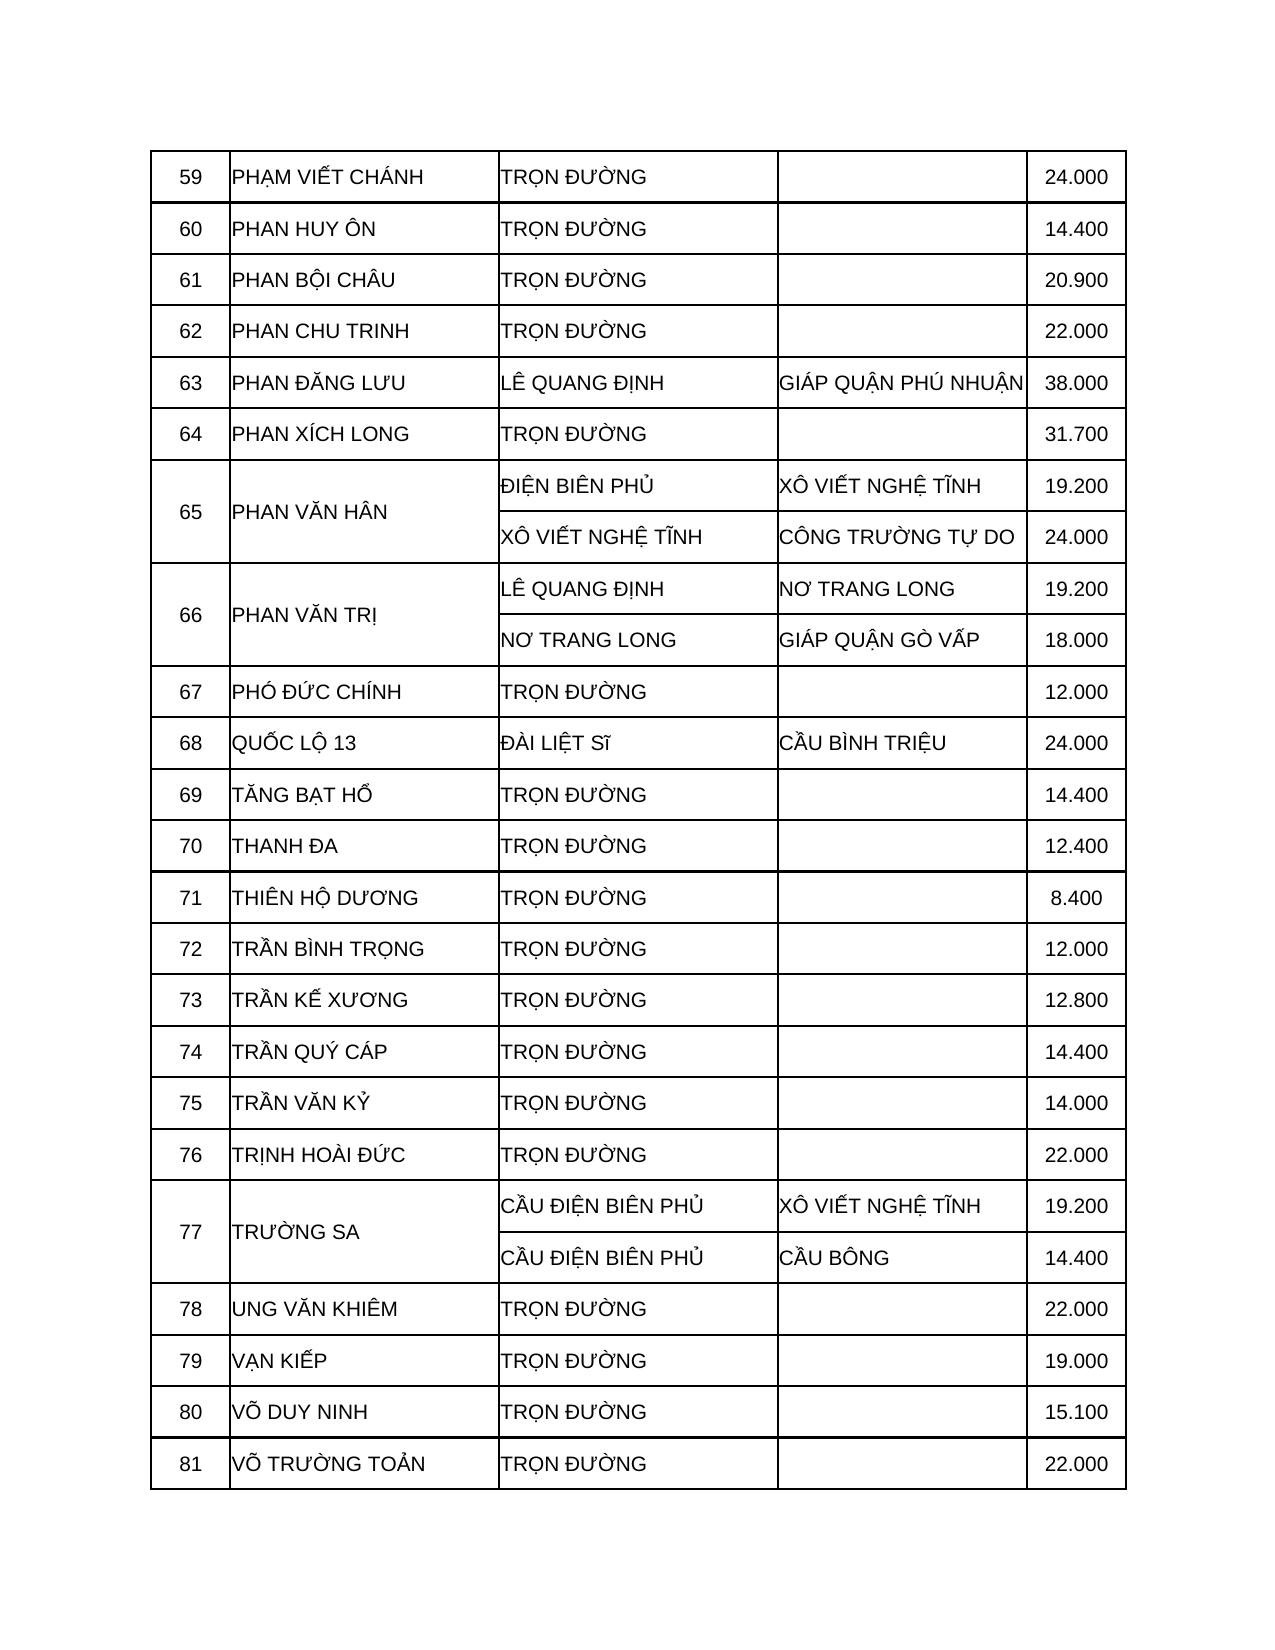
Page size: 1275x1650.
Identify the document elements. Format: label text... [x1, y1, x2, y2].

table_cell 76 [152, 1130, 229, 1179]
table_cell 81 [152, 1439, 229, 1488]
table_cell LÊ QUANG ĐỊNH [500, 564, 777, 613]
table_cell VÕ TRƯỜNG TOẢN [231, 1439, 498, 1488]
table_cell [779, 1387, 1026, 1436]
table_cell [779, 873, 1026, 922]
table_cell 63 [152, 358, 229, 407]
table_cell [779, 1130, 1026, 1179]
table_cell 71 [152, 873, 229, 922]
table_cell CẦU ĐIỆN BIÊN PHỦ [500, 1181, 777, 1231]
table_cell 14.000 [1028, 1078, 1125, 1128]
table_cell VÕ DUY NINH [231, 1387, 498, 1436]
table_cell 79 [152, 1336, 229, 1385]
table_cell 12.400 [1028, 821, 1125, 870]
table_cell [779, 152, 1026, 201]
table_cell 18.000 [1028, 615, 1125, 664]
table_cell 75 [152, 1078, 229, 1128]
table_cell [779, 409, 1026, 459]
table_cell 12.000 [1028, 924, 1125, 973]
table_cell 19.000 [1028, 1336, 1125, 1385]
table_cell 22.000 [1028, 1130, 1125, 1179]
table_cell 69 [152, 770, 229, 819]
table_cell 12.000 [1028, 667, 1125, 716]
table_cell UNG VĂN KHIÊM [231, 1284, 498, 1333]
table_cell [779, 1284, 1026, 1333]
table_cell 24.000 [1028, 152, 1125, 201]
table_cell TRỌN ĐƯỜNG [500, 1439, 777, 1488]
table_cell [779, 975, 1026, 1025]
table_cell 80 [152, 1387, 229, 1436]
table_cell TRỌN ĐƯỜNG [500, 152, 777, 201]
table_cell VẠN KIẾP [231, 1336, 498, 1385]
table_cell 24.000 [1028, 512, 1125, 562]
table_cell TĂNG BẠT HỔ [231, 770, 498, 819]
table_cell 15.100 [1028, 1387, 1125, 1436]
table_cell [779, 924, 1026, 973]
table_cell PHẠM VIẾT CHÁNH [231, 152, 498, 201]
table_cell 74 [152, 1027, 229, 1076]
table_cell 64 [152, 409, 229, 459]
table_cell THANH ĐA [231, 821, 498, 870]
table_cell TRỌN ĐƯỜNG [500, 409, 777, 459]
table_cell XÔ VIẾT NGHỆ TĨNH [500, 512, 777, 562]
table_cell TRỌN ĐƯỜNG [500, 1387, 777, 1436]
table_cell 62 [152, 306, 229, 356]
table_cell TRỌN ĐƯỜNG [500, 924, 777, 973]
table_cell TRỌN ĐƯỜNG [500, 1027, 777, 1076]
table_cell 73 [152, 975, 229, 1025]
table_cell NƠ TRANG LONG [779, 564, 1026, 613]
table_cell 14.400 [1028, 1027, 1125, 1076]
table_cell [779, 821, 1026, 870]
table_cell 14.400 [1028, 770, 1125, 819]
table_cell CẦU BÌNH TRIỆU [779, 718, 1026, 767]
table_cell 38.000 [1028, 358, 1125, 407]
table_cell 22.000 [1028, 1284, 1125, 1333]
table_cell ĐÀI LIỆT Sĩ [500, 718, 777, 767]
table_cell 14.400 [1028, 1233, 1125, 1282]
table_cell 60 [152, 204, 229, 253]
table_cell TRẦN KẾ XƯƠNG [231, 975, 498, 1025]
table_cell TRỌN ĐƯỜNG [500, 255, 777, 304]
table_cell [779, 1027, 1026, 1076]
table_cell PHÓ ĐỨC CHÍNH [231, 667, 498, 716]
table_cell CẦU BÔNG [779, 1233, 1026, 1282]
table_cell [779, 667, 1026, 716]
table_cell 24.000 [1028, 718, 1125, 767]
table_cell XÔ VIẾT NGHỆ TĨNH [779, 461, 1026, 510]
table_cell PHAN CHU TRINH [231, 306, 498, 356]
table_cell [779, 255, 1026, 304]
table_cell XÔ VIẾT NGHỆ TĨNH [779, 1181, 1026, 1231]
table_cell 77 [152, 1181, 229, 1282]
table_cell TRỌN ĐƯỜNG [500, 1130, 777, 1179]
table_cell 22.000 [1028, 1439, 1125, 1488]
table_cell ĐIỆN BIÊN PHỦ [500, 461, 777, 510]
table_cell 61 [152, 255, 229, 304]
table_cell CÔNG TRƯỜNG TỰ DO [779, 512, 1026, 562]
table_cell GIÁP QUẬN PHÚ NHUẬN [779, 358, 1026, 407]
table_cell CẦU ĐIỆN BIÊN PHỦ [500, 1233, 777, 1282]
table_cell 72 [152, 924, 229, 973]
table_cell [779, 1336, 1026, 1385]
table_cell TRỌN ĐƯỜNG [500, 821, 777, 870]
table_cell TRỌN ĐƯỜNG [500, 770, 777, 819]
table_cell 19.200 [1028, 461, 1125, 510]
table_cell THIÊN HỘ DƯƠNG [231, 873, 498, 922]
table_cell 19.200 [1028, 564, 1125, 613]
table_cell 12.800 [1028, 975, 1125, 1025]
table_cell TRỌN ĐƯỜNG [500, 1336, 777, 1385]
table_cell [779, 204, 1026, 253]
table_cell TRỊNH HOÀI ĐỨC [231, 1130, 498, 1179]
table_cell 8.400 [1028, 873, 1125, 922]
table_cell PHAN VĂN TRỊ [231, 564, 498, 664]
table_cell 19.200 [1028, 1181, 1125, 1231]
table_cell TRẦN VĂN KỶ [231, 1078, 498, 1128]
table_cell TRỌN ĐƯỜNG [500, 873, 777, 922]
table_cell 65 [152, 461, 229, 562]
table_cell 31.700 [1028, 409, 1125, 459]
table_cell TRƯỜNG SA [231, 1181, 498, 1282]
table_cell [779, 306, 1026, 356]
table_cell TRỌN ĐƯỜNG [500, 975, 777, 1025]
table_cell PHAN ĐĂNG LƯU [231, 358, 498, 407]
table_cell TRẦN QUÝ CÁP [231, 1027, 498, 1076]
table_cell 78 [152, 1284, 229, 1333]
table_cell 59 [152, 152, 229, 201]
table_cell PHAN VĂN HÂN [231, 461, 498, 562]
table_cell [779, 770, 1026, 819]
table_cell TRỌN ĐƯỜNG [500, 306, 777, 356]
table_cell 67 [152, 667, 229, 716]
table_cell PHAN XÍCH LONG [231, 409, 498, 459]
table_cell [779, 1078, 1026, 1128]
table_cell GIÁP QUẬN GÒ VẤP [779, 615, 1026, 664]
table_cell 68 [152, 718, 229, 767]
table_cell [779, 1439, 1026, 1488]
table_cell PHAN HUY ÔN [231, 204, 498, 253]
table_cell 14.400 [1028, 204, 1125, 253]
table_cell NƠ TRANG LONG [500, 615, 777, 664]
table_cell TRỌN ĐƯỜNG [500, 667, 777, 716]
table_cell TRỌN ĐƯỜNG [500, 1078, 777, 1128]
table_cell 22.000 [1028, 306, 1125, 356]
table_cell TRỌN ĐƯỜNG [500, 204, 777, 253]
table_cell 70 [152, 821, 229, 870]
table_cell 20.900 [1028, 255, 1125, 304]
table_cell QUỐC LỘ 13 [231, 718, 498, 767]
table_cell LÊ QUANG ĐỊNH [500, 358, 777, 407]
table_cell 66 [152, 564, 229, 664]
table_cell TRỌN ĐƯỜNG [500, 1284, 777, 1333]
table_cell PHAN BỘI CHÂU [231, 255, 498, 304]
table_cell TRẦN BÌNH TRỌNG [231, 924, 498, 973]
